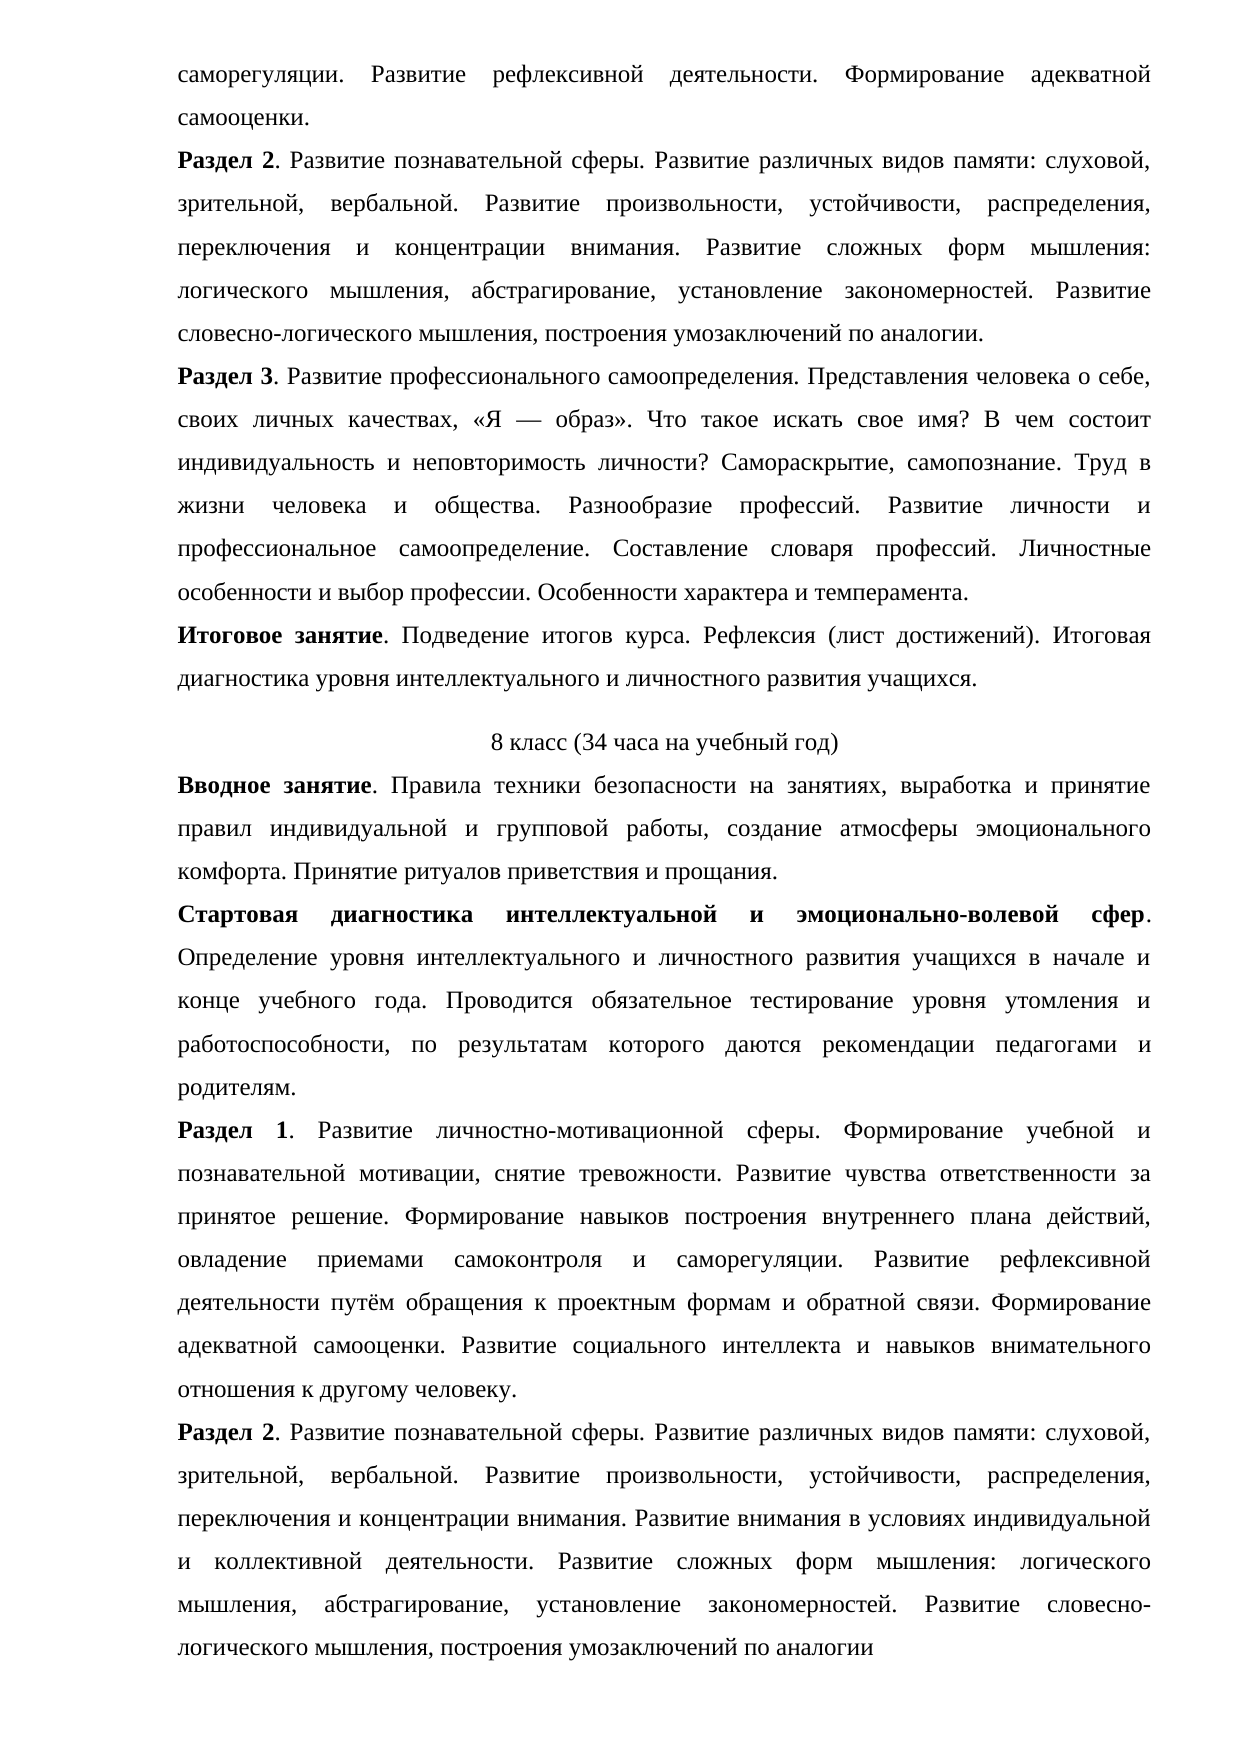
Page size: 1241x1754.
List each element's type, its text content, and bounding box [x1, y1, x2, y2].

text Раздел 1. Развитие личностно-мотивационной сферы. Формирование учебной и познавательной мотивации, снятие тревожности. Развитие чувства ответственности за принятое решение. Формирование навыков построения внутреннего плана действий, овладение приемами самоконтроля и саморегуляции. Развитие рефлексивной деятельности путём обращения к проектным формам и обратной связи. Формирование адекватной самооценки. Развитие социального интеллекта и навыков внимательного отношения к другому человеку. [177, 1115, 1152, 1402]
text Стартовая диагностика интеллектуальной и эмоционально-волевой сфер. Определение уровня интеллектуального и личностного развития учащихся в начале и конце учебного года. Проводится обязательное тестирование уровня утомления и работоспособности, по результатам которого даются рекомендации педагогами и родителям. [177, 899, 1152, 1101]
text Итоговое занятие. Подведение итогов курса. Рефлексия (лист достижений). Итоговая диагностика уровня интеллектуального и личностного развития учащихся. [177, 620, 1152, 692]
text Раздел 2. Развитие познавательной сферы. Развитие различных видов памяти: слуховой, зрительной, вербальной. Развитие произвольности, устойчивости, распределения, переключения и концентрации внимания. Развитие внимания в условиях индивидуальной и коллективной деятельности. Развитие сложных форм мышления: логического мышления, абстрагирование, установление закономерностей. Развитие словесно-логического мышления, построения умозаключений по аналогии [177, 1417, 1152, 1661]
text Вводное занятие. Правила техники безопасности на занятиях, выработка и принятие правил индивидуальной и групповой работы, создание атмосферы эмоционального комфорта. Принятие ритуалов приветствия и прощания. [177, 770, 1152, 885]
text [177, 59, 1152, 131]
text Раздел 2. Развитие познавательной сферы. Развитие различных видов памяти: слуховой, зрительной, вербальной. Развитие произвольности, устойчивости, распределения, переключения и концентрации внимания. Развитие сложных форм мышления: логического мышления, абстрагирование, установление закономерностей. Развитие словесно-логического мышления, построения умозаключений по аналогии. [177, 145, 1152, 347]
text Раздел 3. Развитие профессионального самоопределения. Представления человека о себе, своих личных качествах, «Я — образ». Что такое искать свое имя? В чем состоит индивидуальность и неповторимость личности? Самораскрытие, самопознание. Труд в жизни человека и общества. Разнообразие профессий. Развитие личности и профессиональное самоопределение. Составление словаря профессий. Личностные особенности и выбор профессии. Особенности характера и темперамента. [177, 361, 1152, 605]
text 8 класс (34 часа на учебный год) [177, 727, 1152, 756]
